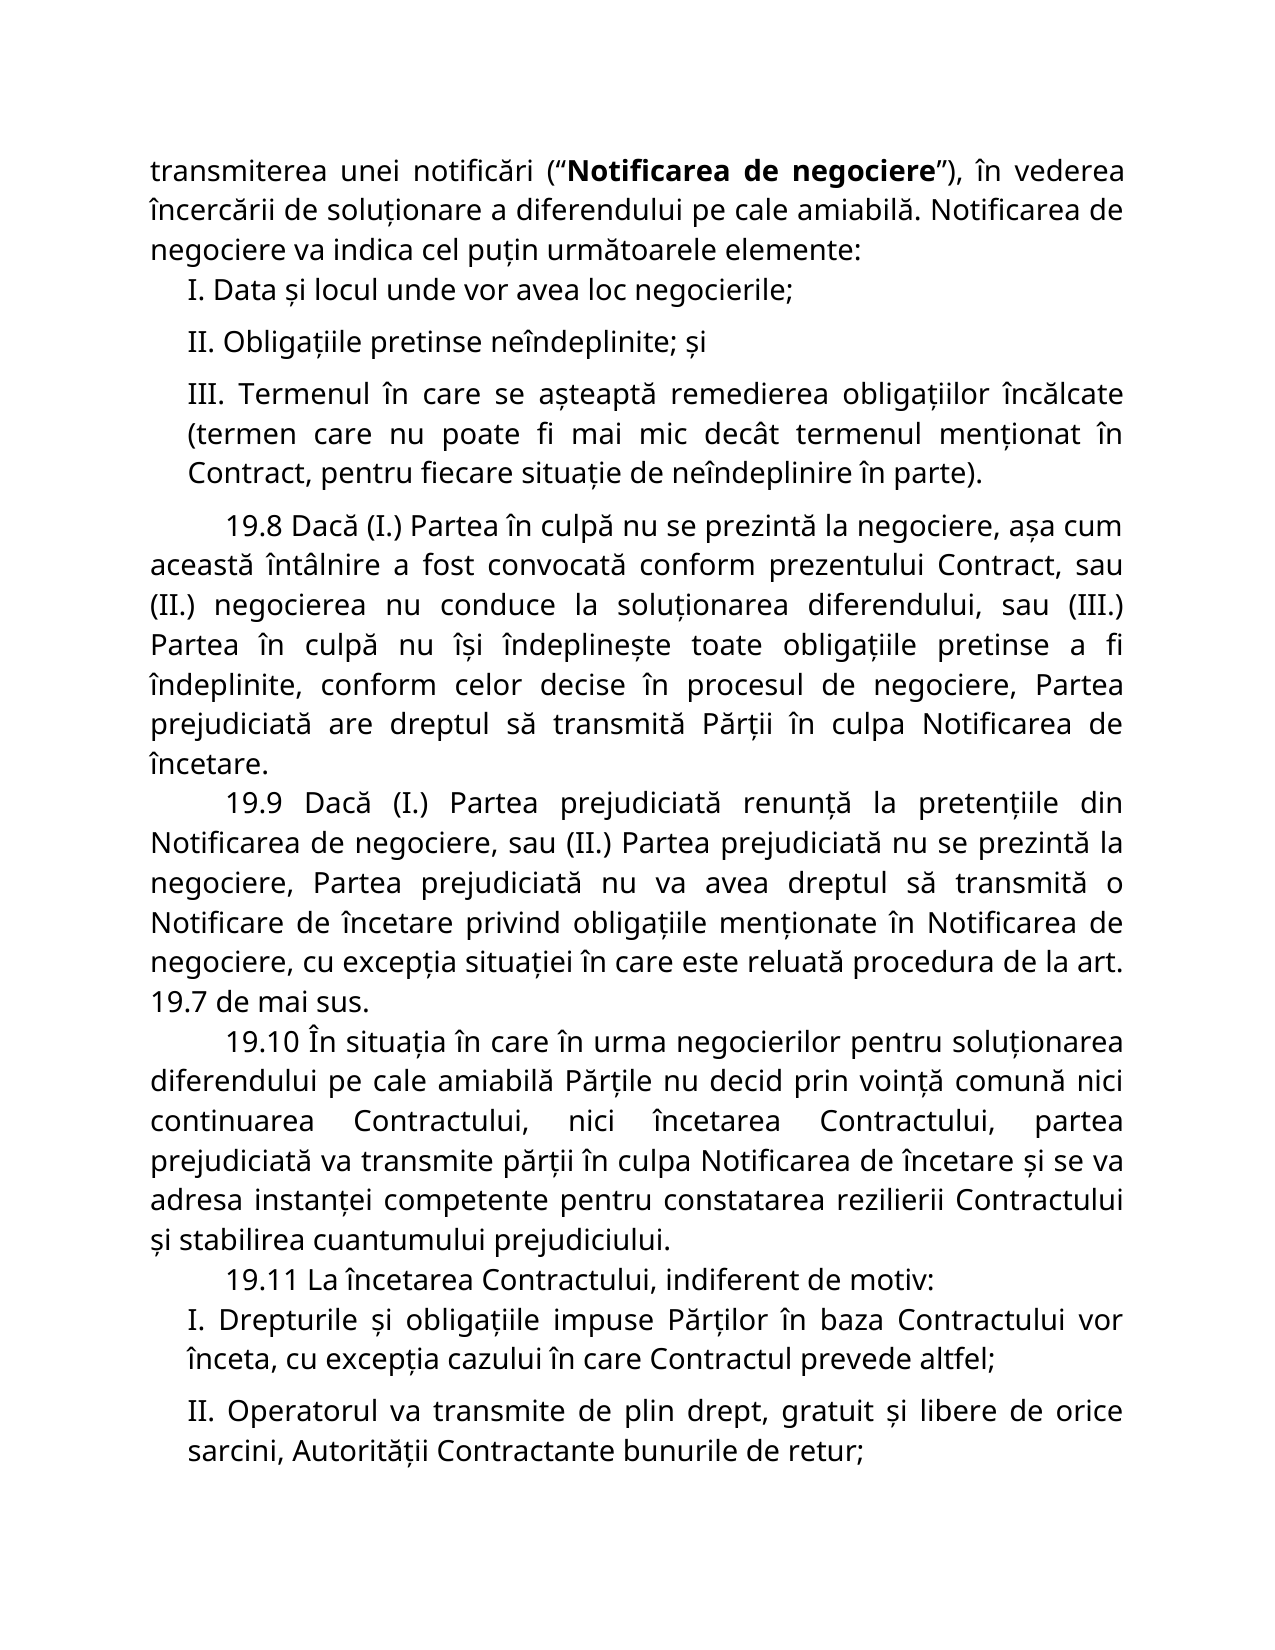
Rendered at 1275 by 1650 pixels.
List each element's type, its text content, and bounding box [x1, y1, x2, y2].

text II. Obligaţiile pretinse neîndeplinite; şi [187, 321, 1125, 361]
text I. Data şi locul unde vor avea loc negocierile; [187, 269, 1125, 309]
text I. Drepturile şi obligaţiile impuse Părţilor în baza Contractului vor înceta, cu excepţia cazului în care Contractul prevede altfel; [187, 1299, 1125, 1378]
text II. Operatorul va transmite de plin drept, gratuit şi libere de orice sarcini, Autorităţii Contractante bunurile de retur; [187, 1391, 1125, 1470]
text III. Termenul în care se aşteaptă remedierea obligaţiilor încălcate (termen care nu poate fi mai mic decât termenul menţionat în Contract, pentru fiecare situaţie de neîndeplinire în parte). [187, 373, 1125, 492]
text 19.11 La încetarea Contractului, indiferent de motiv: [150, 1259, 1125, 1299]
text 19.9 Dacă (I.) Partea prejudiciată renunţă la pretenţiile din Notificarea de negociere, sau (II.) Partea prejudiciată nu se prezintă la negociere, Partea prejudiciată nu va avea dreptul să transmită o Notificare de încetare privind obligaţiile menţionate în Notificarea de negociere, cu excepţia situaţiei în care este reluată procedura de la art. 19.7 de mai sus. [150, 783, 1125, 1021]
text 19.10 În situaţia în care în urma negocierilor pentru soluţionarea diferendului pe cale amiabilă Părţile nu decid prin voinţă comună nici continuarea Contractului, nici încetarea Contractului, partea prejudiciată va transmite părţii în culpa Notificarea de încetare şi se va adresa instanţei competente pentru constatarea rezilierii Contractului şi stabilirea cuantumului prejudiciului. [150, 1021, 1125, 1259]
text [150, 150, 1125, 269]
text 19.8 Dacă (I.) Partea în culpă nu se prezintă la negociere, aşa cum această întâlnire a fost convocată conform prezentului Contract, sau (II.) negocierea nu conduce la soluţionarea diferendului, sau (III.) Partea în culpă nu îşi îndeplineşte toate obligaţiile pretinse a fi îndeplinite, conform celor decise în procesul de negociere, Partea prejudiciată are dreptul să transmită Părţii în culpa Notificarea de încetare. [150, 505, 1125, 783]
